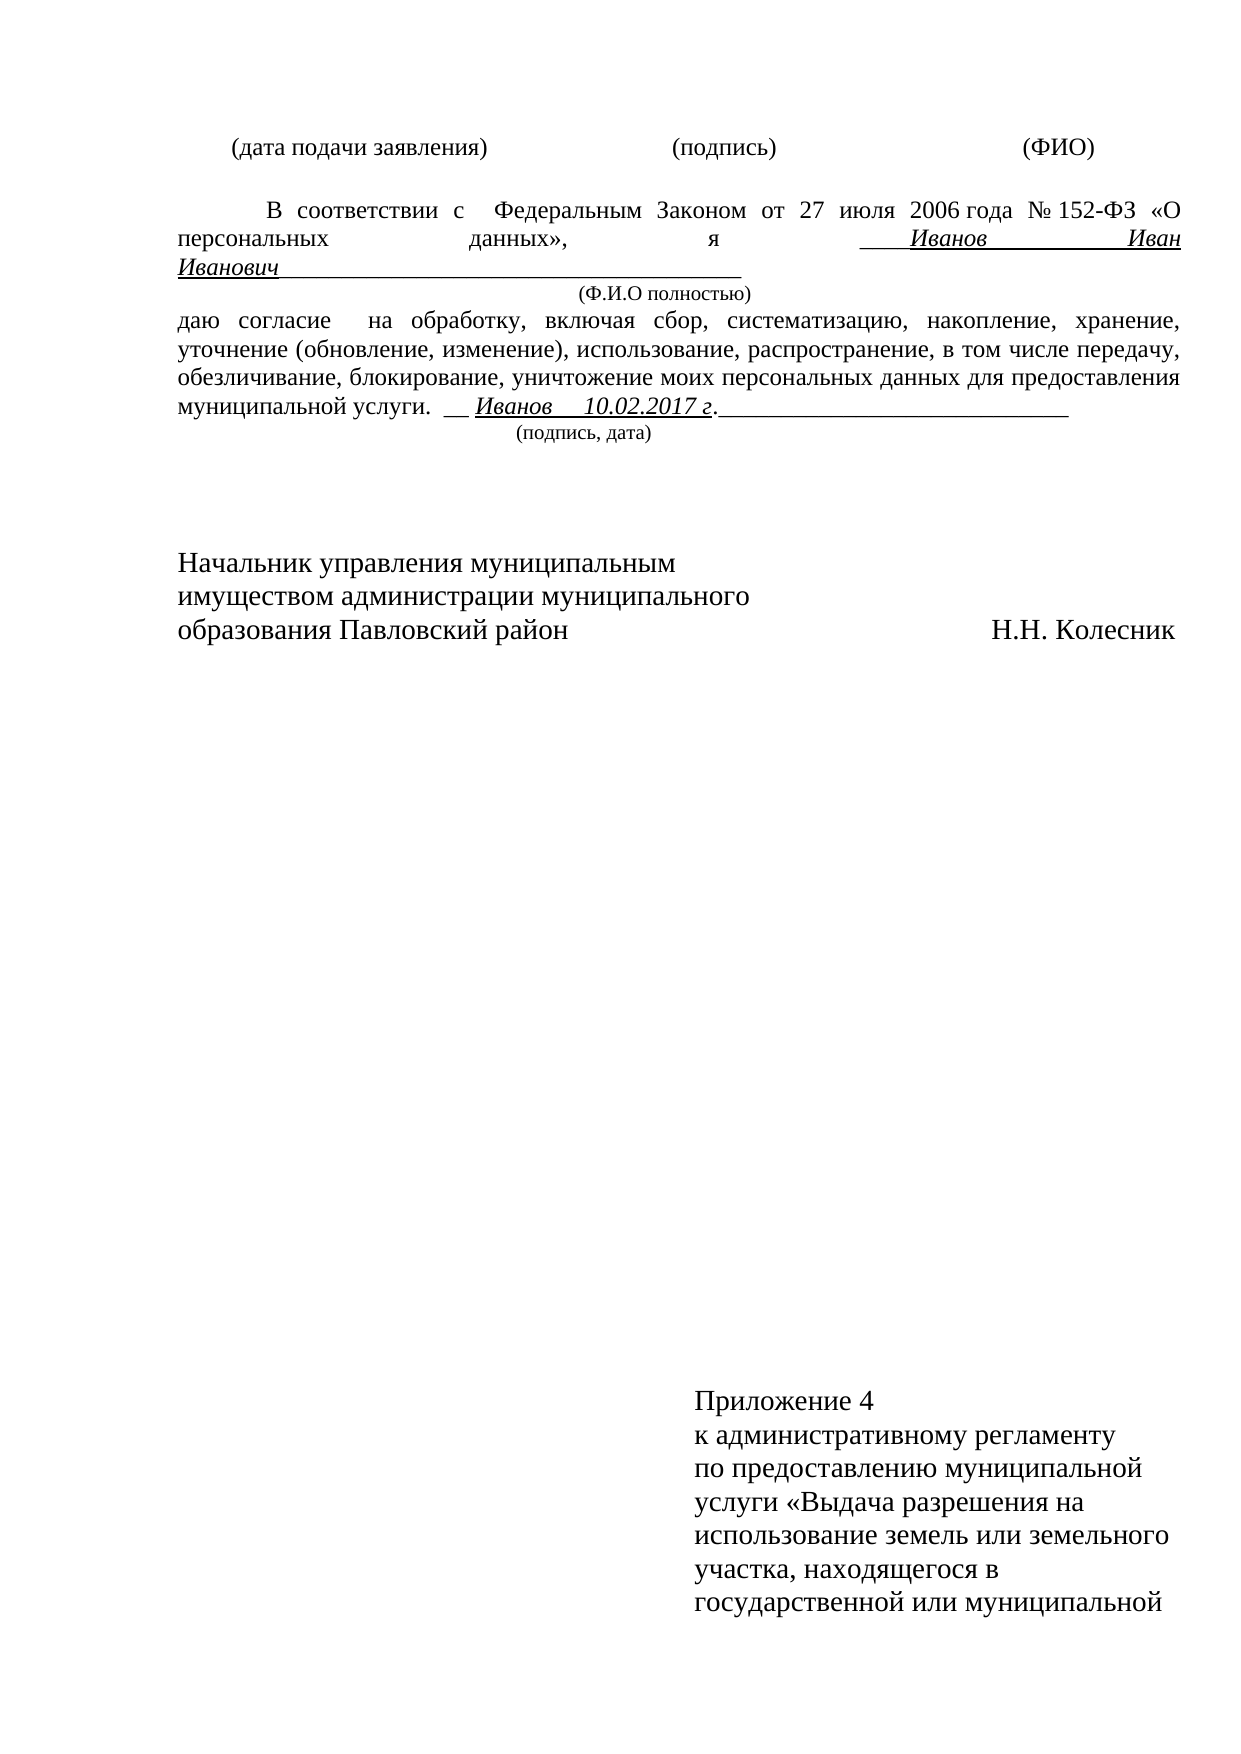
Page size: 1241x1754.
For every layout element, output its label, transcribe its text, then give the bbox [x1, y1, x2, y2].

text даю согласие на обработку, включая сбор, систематизацию, накопление, хранение, уточнение (обновление, изменение), использование, распространение, в том числе передачу, обезличивание, блокирование, уничтожение моих персональных данных для предоставления муниципальной услуги. __ Иванов 10.02.2017 г.____________________________ [177, 305, 1181, 420]
text образования Павловский район Н.Н. Колесник [177, 612, 1181, 645]
text (подпись, дата) [177, 420, 1181, 444]
text по предоставлению муниципальной [694, 1450, 1181, 1484]
text имуществом администрации муниципального [177, 578, 1181, 612]
table_cell (подпись) [542, 131, 906, 161]
text услуги «Выдача разрешения на [694, 1484, 1181, 1517]
table_cell (дата подачи заявления) [177, 131, 542, 161]
text к административному регламенту [694, 1417, 1181, 1450]
text В соответствии с Федеральным Законом от 27 июля 2006 года № 152-ФЗ «О персональных данных», я ____Иванов Иван Иванович_____________________________________ [177, 195, 1181, 281]
text использование земель или земельного участка, находящегося в государственной или муниципальной [694, 1517, 1181, 1618]
text Начальник управления муниципальным [177, 545, 1181, 578]
text (Ф.И.О полностью) [177, 281, 1181, 305]
text Приложение 4 [694, 1383, 1181, 1417]
table_cell (ФИО) [906, 131, 1211, 161]
